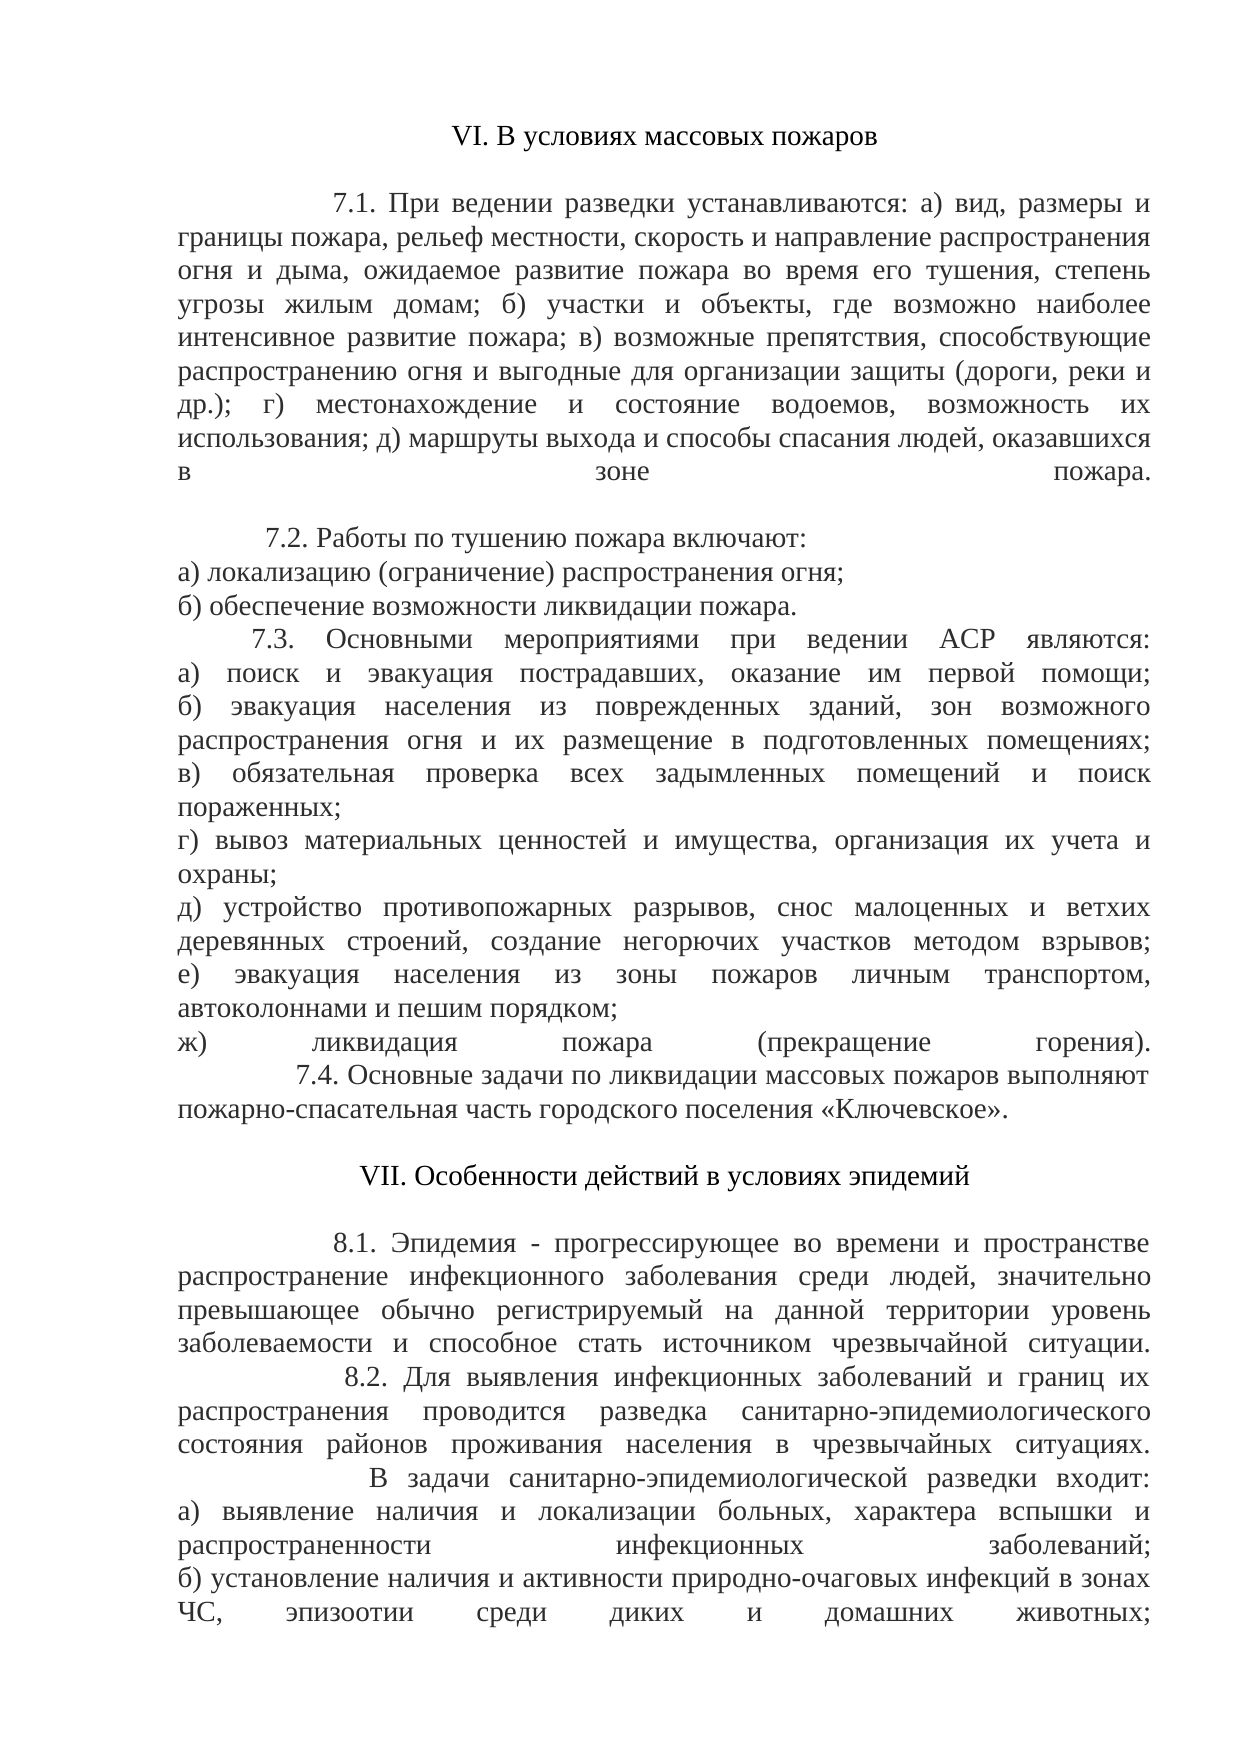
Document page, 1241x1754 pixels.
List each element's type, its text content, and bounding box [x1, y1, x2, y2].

text а) локализацию (ограничение) распространения огня; [177, 554, 1152, 588]
text б) обеспечение возможности ликвидации пожара. [177, 588, 1152, 621]
text ж) ликвидация пожара (прекращение горения). 7.4. Основные задачи по ликвидации массовых пожаров выполняют пожарно-спасательная часть городского поселения «Ключевское». [177, 1024, 1152, 1124]
text 7.3. Основными мероприятиями при ведении АСР являются: а) поиск и эвакуация пострадавших, оказание им первой помощи; б) эвакуация населения из поврежденных зданий, зон возможного распространения огня и их размещение в подготовленных помещениях; в) обязательная проверка всех задымленных помещений и поиск пораженных; г) вывоз материальных ценностей и имущества, организация их учета и охраны; д) устройство противопожарных разрывов, снос малоценных и ветхих деревянных строений, создание негорючих участков методом взрывов; е) эвакуация населения из зоны пожаров личным транспортом, автоколоннами и пешим порядком; [177, 621, 1152, 1024]
text VII. Особенности действий в условиях эпидемий [177, 1158, 1152, 1191]
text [177, 1191, 1152, 1627]
text VI. В условиях массовых пожаров [177, 118, 1152, 152]
text 7.1. При ведении разведки устанавливаются: а) вид, размеры и границы пожара, рельеф местности, скорость и направление распространения огня и дыма, ожидаемое развитие пожара во время его тушения, степень угрозы жилым домам; б) участки и объекты, где возможно наиболее интенсивное развитие пожара; в) возможные препятствия, способствующие распространению огня и выгодные для организации защиты (дороги, реки и др.); г) местонахождение и состояние водоемов, возможность их использования; д) маршруты выхода и способы спасания людей, оказавшихся в зоне пожара. 7.2. Работы по тушению пожара включают: [177, 152, 1152, 554]
